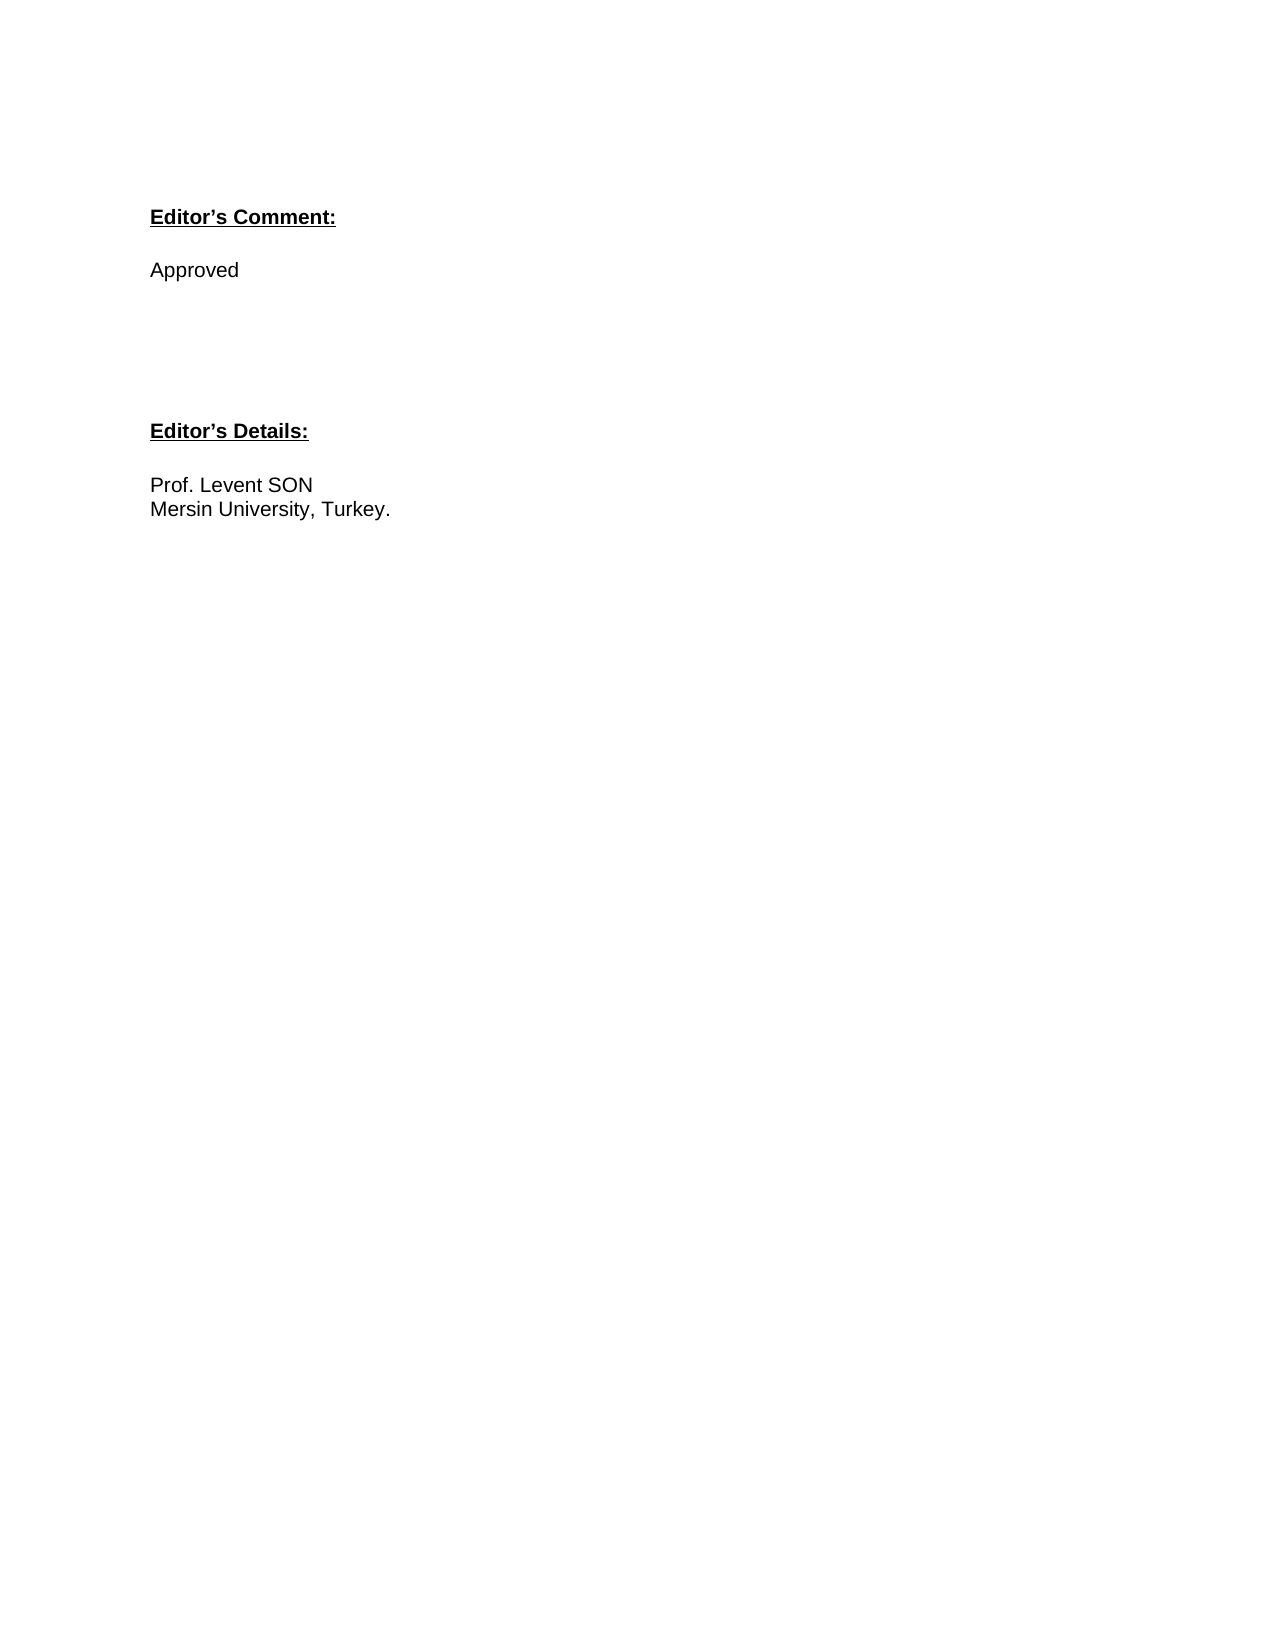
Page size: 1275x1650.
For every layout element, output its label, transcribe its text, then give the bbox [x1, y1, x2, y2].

text Editor’s Details: [150, 419, 1125, 443]
text Mersin University, Turkey. [150, 496, 1125, 520]
text Prof. Levent SON [150, 472, 1125, 496]
text Editor’s Comment: [150, 205, 1125, 229]
text Approved [150, 258, 1125, 282]
